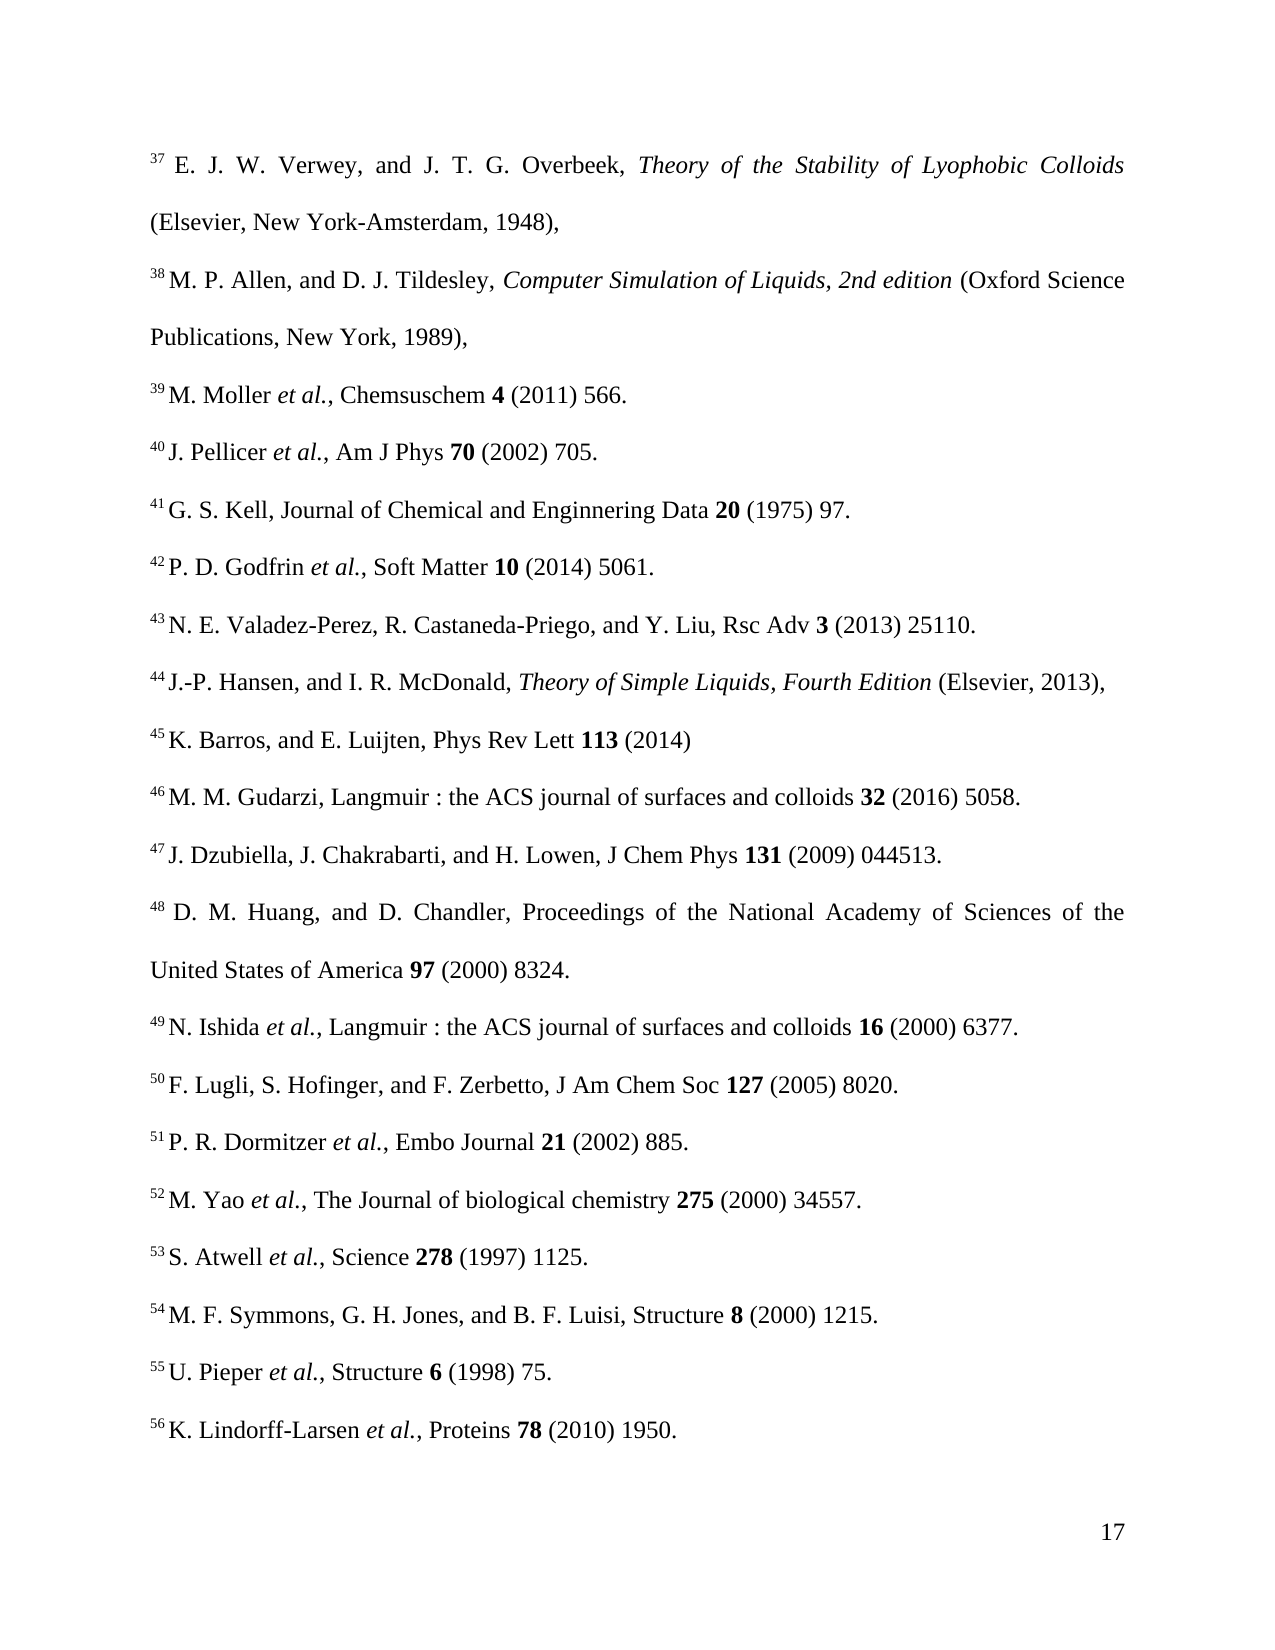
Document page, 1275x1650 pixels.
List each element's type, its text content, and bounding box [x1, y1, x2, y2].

text 52 M. Yao et al., The Journal of biological chemistry 275 (2000) 34557. [150, 1185, 1125, 1214]
text 42 P. D. Godfrin et al., Soft Matter 10 (2014) 5061. [150, 552, 1125, 581]
text 53 S. Atwell et al., Science 278 (1997) 1125. [150, 1242, 1125, 1271]
text 45 K. Barros, and E. Luijten, Phys Rev Lett 113 (2014) [150, 725, 1125, 754]
text 43 N. E. Valadez-Perez, R. Castaneda-Priego, and Y. Liu, Rsc Adv 3 (2013) 25110. [150, 610, 1125, 639]
text 49 N. Ishida et al., Langmuir : the ACS journal of surfaces and colloids 16 (2000) 6377. [150, 1012, 1125, 1041]
text 46 M. M. Gudarzi, Langmuir : the ACS journal of surfaces and colloids 32 (2016) 5058. [150, 782, 1125, 811]
text 37 E. J. W. Verwey, and J. T. G. Overbeek, Theory of the Stability of Lyophobic Colloids (Elsevier, New York-Amsterdam, 1948), [150, 150, 1125, 236]
text 55 U. Pieper et al., Structure 6 (1998) 75. [150, 1357, 1125, 1386]
text 50 F. Lugli, S. Hofinger, and F. Zerbetto, J Am Chem Soc 127 (2005) 8020. [150, 1070, 1125, 1099]
text 39 M. Moller et al., Chemsuschem 4 (2011) 566. [150, 380, 1125, 409]
text 41 G. S. Kell, Journal of Chemical and Enginnering Data 20 (1975) 97. [150, 495, 1125, 524]
text 40 J. Pellicer et al., Am J Phys 70 (2002) 705. [150, 437, 1125, 466]
text 48 D. M. Huang, and D. Chandler, Proceedings of the National Academy of Sciences of the United States of America 97 (2000) 8324. [150, 897, 1125, 984]
text 44 J.-P. Hansen, and I. R. McDonald, Theory of Simple Liquids, Fourth Edition (Elsevier, 2013), [150, 667, 1125, 696]
text 38 M. P. Allen, and D. J. Tildesley, Computer Simulation of Liquids, 2nd edition (Oxford Science Publications, New York, 1989), [150, 265, 1125, 351]
text 51 P. R. Dormitzer et al., Embo Journal 21 (2002) 885. [150, 1127, 1125, 1156]
text 54 M. F. Symmons, G. H. Jones, and B. F. Luisi, Structure 8 (2000) 1215. [150, 1300, 1125, 1329]
text 56 K. Lindorff-Larsen et al., Proteins 78 (2010) 1950. [150, 1415, 1125, 1444]
text 47 J. Dzubiella, J. Chakrabarti, and H. Lowen, J Chem Phys 131 (2009) 044513. [150, 840, 1125, 869]
